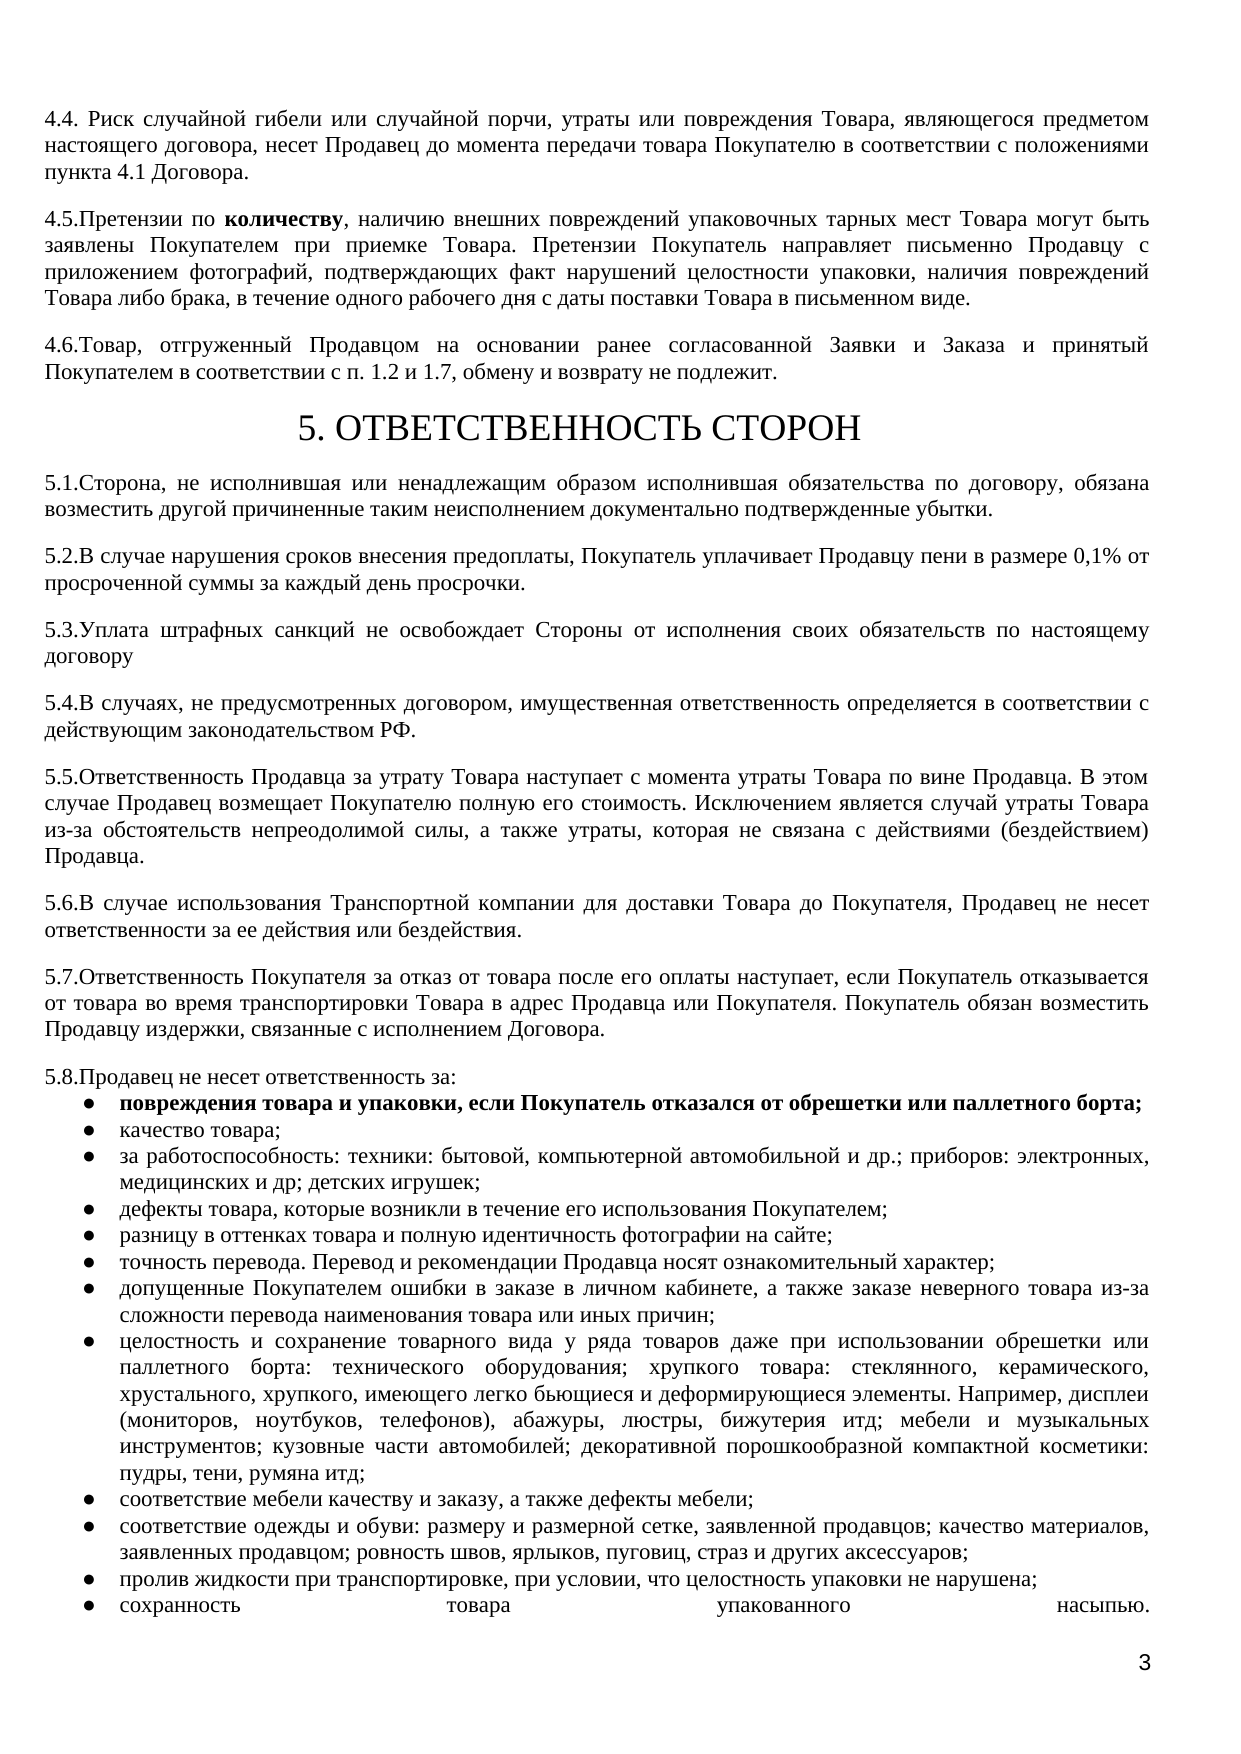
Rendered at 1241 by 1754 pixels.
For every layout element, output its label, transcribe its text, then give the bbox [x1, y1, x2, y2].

list соответствие одежды и обуви: размеру и размерной сетке, заявленной продавцов; качество материалов, заявленных продавцом; ровность швов, ярлыков, пуговиц, страз и других аксессуаров; [82, 1512, 1151, 1564]
list разницу в оттенках товара и полную идентичность фотографии на сайте; [82, 1221, 1151, 1248]
text 5.8.Продавец не несет ответственность за: [44, 1063, 1151, 1089]
list качество товара; [82, 1116, 1151, 1142]
list допущенные Покупателем ошибки в заказе в личном кабинете, а также заказе неверного товара из-за сложности перевода наименования товара или иных причин; [82, 1274, 1151, 1327]
list точность перевода. Перевод и рекомендации Продавца носят ознакомительный характер; [82, 1248, 1151, 1274]
text 5.2.В случае нарушения сроков внесения предоплаты, Покупатель уплачивает Продавцу пени в размере 0,1% от просроченной суммы за каждый день просрочки. [44, 542, 1151, 595]
list дефекты товара, которые возникли в течение его использования Покупателем; [82, 1195, 1151, 1221]
text 5.4.В случаях, не предусмотренных договором, имущественная ответственность определяется в соответствии с действующим законодательством РФ. [44, 689, 1151, 742]
text 4.6.Товар, отгруженный Продавцом на основании ранее согласованной Заявки и Заказа и принятый Покупателем в соответствии с п. 1.2 и 1.7, обмену и возврату не подлежит. [44, 331, 1151, 384]
text 5.1.Сторона, не исполнившая или ненадлежащим образом исполнившая обязательства по договору, обязана возместить другой причиненные таким неисполнением документально подтвержденные убытки. [44, 469, 1151, 522]
text 5.5.Ответственность Продавца за утрату Товара наступает с момента утраты Товара по вине Продавца. В этом случае Продавец возмещает Покупателю полную его стоимость. Исключением является случай утраты Товара из-за обстоятельств непреодолимой силы, а также утраты, которая не связана с действиями (бездействием) Продавца. [44, 763, 1151, 868]
text 5. ОТВЕТСТВЕННОСТЬ СТОРОН [44, 405, 1151, 448]
text 4.5.Претензии по количеству, наличию внешних повреждений упаковочных тарных мест Товара могут быть заявлены Покупателем при приемке Товара. Претензии Покупатель направляет письменно Продавцу с приложением фотографий, подтверждающих факт нарушений целостности упаковки, наличия повреждений Товара либо брака, в течение одного рабочего дня с даты поставки Товара в письменном виде. [44, 205, 1151, 311]
list сохранность товара упакованного насыпью. [82, 1591, 1151, 1644]
list целостность и сохранение товарного вида у ряда товаров даже при использовании обрешетки или паллетного борта: технического оборудования; хрупкого товара: стеклянного, керамического, хрустального, хрупкого, имеющего легко бьющиеся и деформирующиеся элементы. Например, дисплеи (мониторов, ноутбуков, телефонов), абажуры, люстры, бижутерия итд; мебели и музыкальных инструментов; кузовные части автомобилей; декоративной порошкообразной компактной косметики: пудры, тени, румяна итд; [82, 1327, 1151, 1485]
text 5.7.Ответственность Покупателя за отказ от товара после его оплаты наступает, если Покупатель отказывается от товара во время транспортировки Товара в адрес Продавца или Покупателя. Покупатель обязан возместить Продавцу издержки, связанные с исполнением Договора. [44, 963, 1151, 1042]
text 4.4. Риск случайной гибели или случайной порчи, утраты или повреждения Товара, являющегося предметом настоящего договора, несет Продавец до момента передачи товара Покупателю в соответствии с положениями пункта 4.1 Договора. [44, 105, 1151, 184]
list за работоспособность: техники: бытовой, компьютерной автомобильной и др.; приборов: электронных, медицинских и др; детских игрушек; [82, 1142, 1151, 1195]
text 5.3.Уплата штрафных санкций не освобождает Стороны от исполнения своих обязательств по настоящему договору [44, 616, 1151, 669]
text 5.6.В случае использования Транспортной компании для доставки Товара до Покупателя, Продавец не несет ответственности за ее действия или бездействия. [44, 889, 1151, 942]
list пролив жидкости при транспортировке, при условии, что целостность упаковки не нарушена; [82, 1564, 1151, 1591]
list соответствие мебели качеству и заказу, а также дефекты мебели; [82, 1485, 1151, 1512]
list повреждения товара и упаковки, если Покупатель отказался от обрешетки или паллетного борта; [82, 1089, 1151, 1116]
